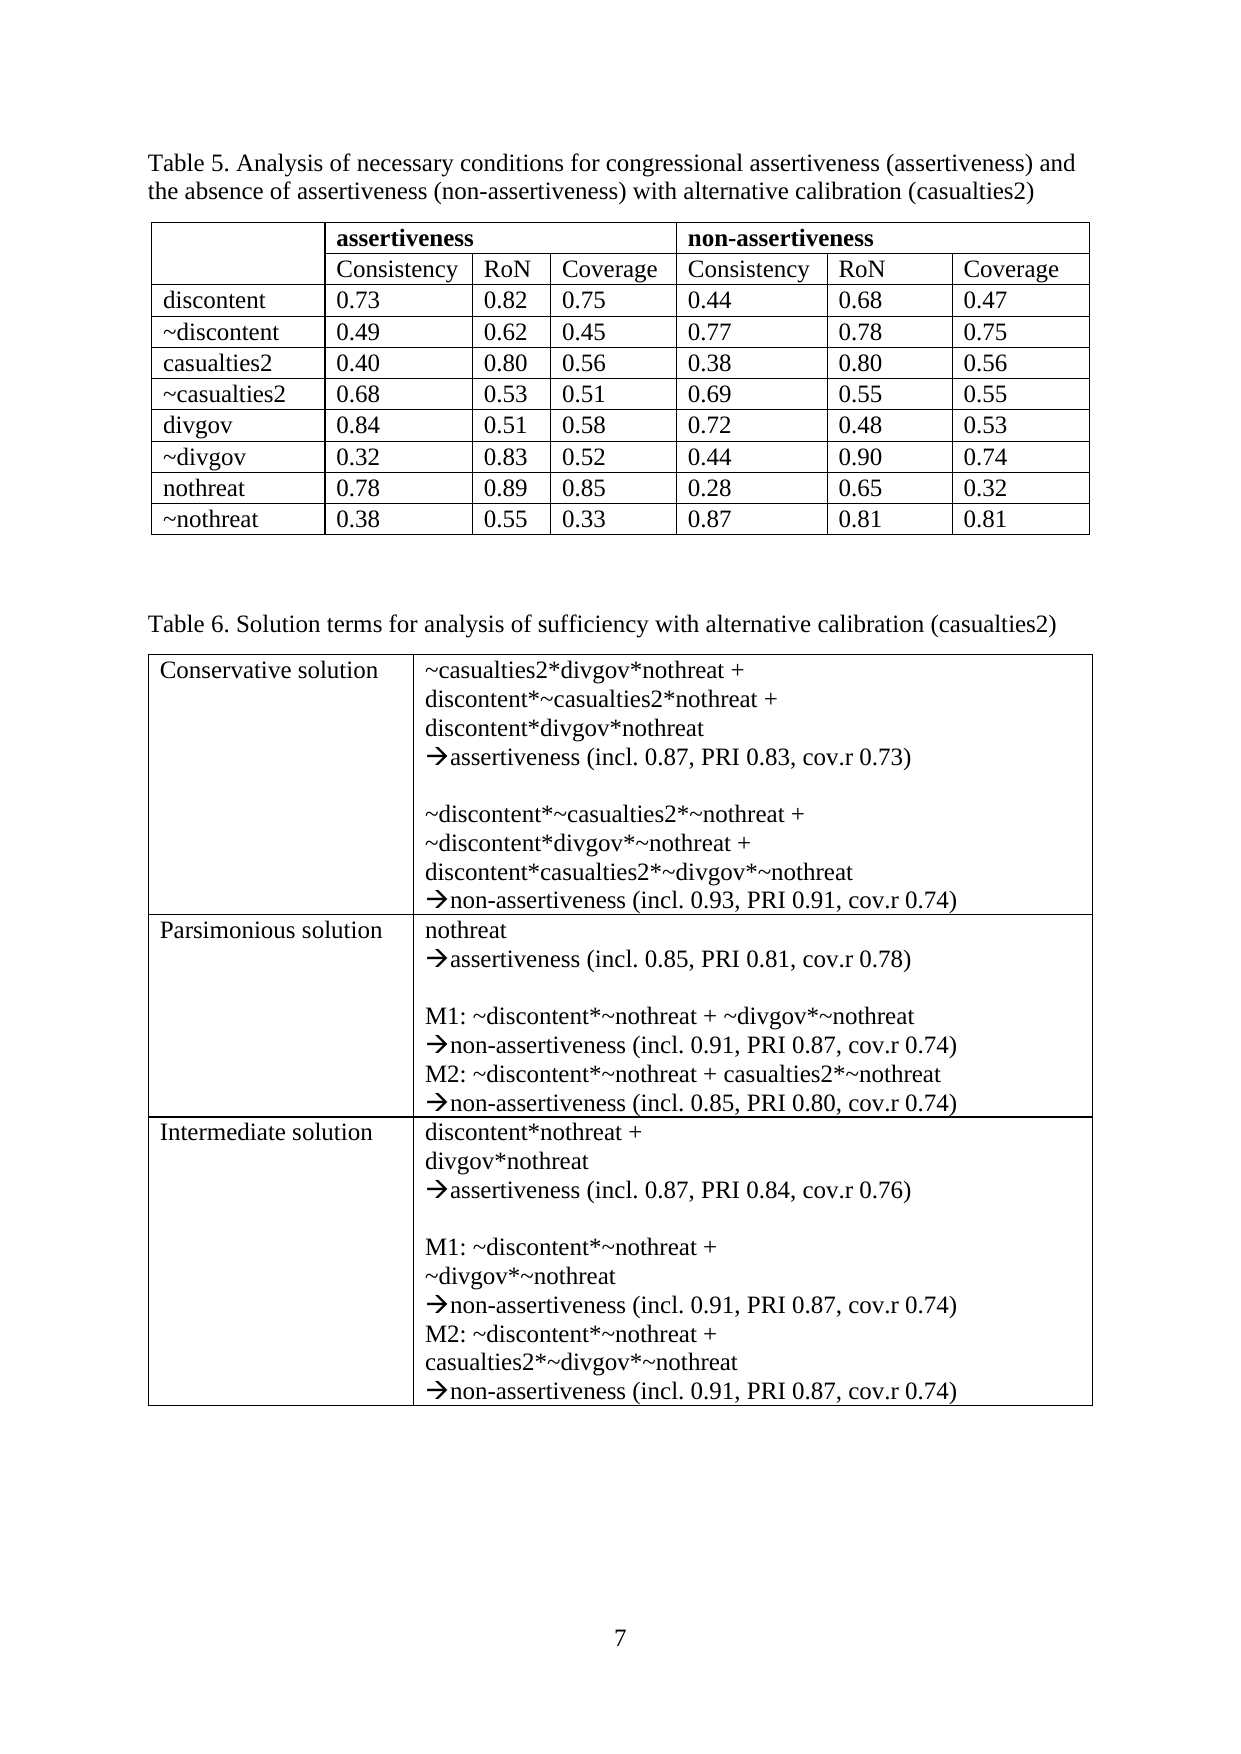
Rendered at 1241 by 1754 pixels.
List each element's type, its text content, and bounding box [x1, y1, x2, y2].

table_cell Parsimonious solution [149, 915, 413, 1116]
table_cell 0.72 [677, 410, 827, 441]
table_cell 0.80 [473, 348, 550, 378]
table_cell nothreat [152, 473, 324, 503]
table_cell 0.68 [828, 285, 952, 316]
table_cell 0.85 [551, 473, 676, 503]
table_cell discontent [152, 285, 324, 316]
table_cell 0.47 [953, 285, 1089, 316]
table_cell 0.87 [677, 504, 827, 534]
table_cell 0.33 [551, 504, 676, 534]
text Table 6. Solution terms for analysis of sufficiency with alternative calibration (casualties2) [148, 609, 1092, 638]
table_cell 0.80 [828, 348, 952, 378]
table_cell 0.32 [326, 442, 472, 472]
table_cell 0.58 [551, 410, 676, 441]
table_cell 0.78 [326, 473, 472, 503]
table_cell 0.75 [551, 285, 676, 316]
table_cell 0.53 [953, 410, 1089, 441]
table_cell 0.40 [326, 348, 472, 378]
table_cell 0.55 [473, 504, 550, 534]
table_cell 0.51 [473, 410, 550, 441]
table_cell divgov [152, 410, 324, 441]
table_header non-assertiveness [677, 223, 1089, 253]
table_cell casualties2 [152, 348, 324, 378]
table_cell 0.38 [677, 348, 827, 378]
table_header Conservative solution [149, 655, 413, 914]
table_cell discontent*nothreat + divgov*nothreat assertiveness (incl. 0.87, PRI 0.84, cov.r 0.76) M1: ~discontent*~nothreat + ~divgov*~nothreat non-assertiveness (incl. 0.91, PRI 0.87, cov.r 0.74) M2: ~discontent*~nothreat + casualties2*~divgov*~nothreat non-assertiveness (incl. 0.91, PRI 0.87, cov.r 0.74) [414, 1118, 1092, 1405]
table_cell 0.53 [473, 379, 550, 409]
table_cell 0.32 [953, 473, 1089, 503]
table_cell 0.69 [677, 379, 827, 409]
table_cell 0.55 [953, 379, 1089, 409]
table_cell ~discontent [152, 317, 324, 347]
table_cell 0.55 [828, 379, 952, 409]
table_cell 0.81 [953, 504, 1089, 534]
table_cell 0.73 [326, 285, 472, 316]
table_cell 0.44 [677, 285, 827, 316]
table_cell RoN [473, 254, 550, 284]
table_cell 0.52 [551, 442, 676, 472]
table_cell 0.81 [828, 504, 952, 534]
table_cell 0.56 [953, 348, 1089, 378]
table_cell ~nothreat [152, 504, 324, 534]
table_cell Intermediate solution [149, 1118, 413, 1405]
table_cell 0.51 [551, 379, 676, 409]
table_cell 0.77 [677, 317, 827, 347]
table_cell 0.49 [326, 317, 472, 347]
table_cell Consistency [677, 254, 827, 284]
table_cell 0.78 [828, 317, 952, 347]
table_cell ~casualties2 [152, 379, 324, 409]
table_cell 0.56 [551, 348, 676, 378]
table_cell 0.83 [473, 442, 550, 472]
table_header [152, 223, 324, 284]
table_cell RoN [828, 254, 952, 284]
table_cell 0.44 [677, 442, 827, 472]
table_cell 0.89 [473, 473, 550, 503]
table_cell 0.65 [828, 473, 952, 503]
table_cell 0.90 [828, 442, 952, 472]
table_cell Coverage [953, 254, 1089, 284]
table_cell 0.62 [473, 317, 550, 347]
table_cell 0.74 [953, 442, 1089, 472]
table_cell Coverage [551, 254, 676, 284]
table_cell nothreat assertiveness (incl. 0.85, PRI 0.81, cov.r 0.78) M1: ~discontent*~nothreat + ~divgov*~nothreat non-assertiveness (incl. 0.91, PRI 0.87, cov.r 0.74) M2: ~discontent*~nothreat + casualties2*~nothreat non-assertiveness (incl. 0.85, PRI 0.80, cov.r 0.74) [414, 915, 1092, 1116]
table_cell 0.45 [551, 317, 676, 347]
table_header ~casualties2*divgov*nothreat + discontent*~casualties2*nothreat + discontent*divgov*nothreat assertiveness (incl. 0.87, PRI 0.83, cov.r 0.73) ~discontent*~casualties2*~nothreat + ~discontent*divgov*~nothreat + discontent*casualties2*~divgov*~nothreat non-assertiveness (incl. 0.93, PRI 0.91, cov.r 0.74) [414, 655, 1092, 914]
table_cell 0.38 [326, 504, 472, 534]
table_cell 0.84 [326, 410, 472, 441]
table_header assertiveness [326, 223, 676, 253]
table_cell 0.75 [953, 317, 1089, 347]
table_cell ~divgov [152, 442, 324, 472]
table_cell 0.82 [473, 285, 550, 316]
table_cell 0.28 [677, 473, 827, 503]
table_cell 0.48 [828, 410, 952, 441]
table_cell Consistency [326, 254, 472, 284]
table_cell 0.68 [326, 379, 472, 409]
text Table 5. Analysis of necessary conditions for congressional assertiveness (assertiveness) and the absence of assertiveness (non-assertiveness) with alternative calibration (casualties2) [148, 148, 1092, 205]
